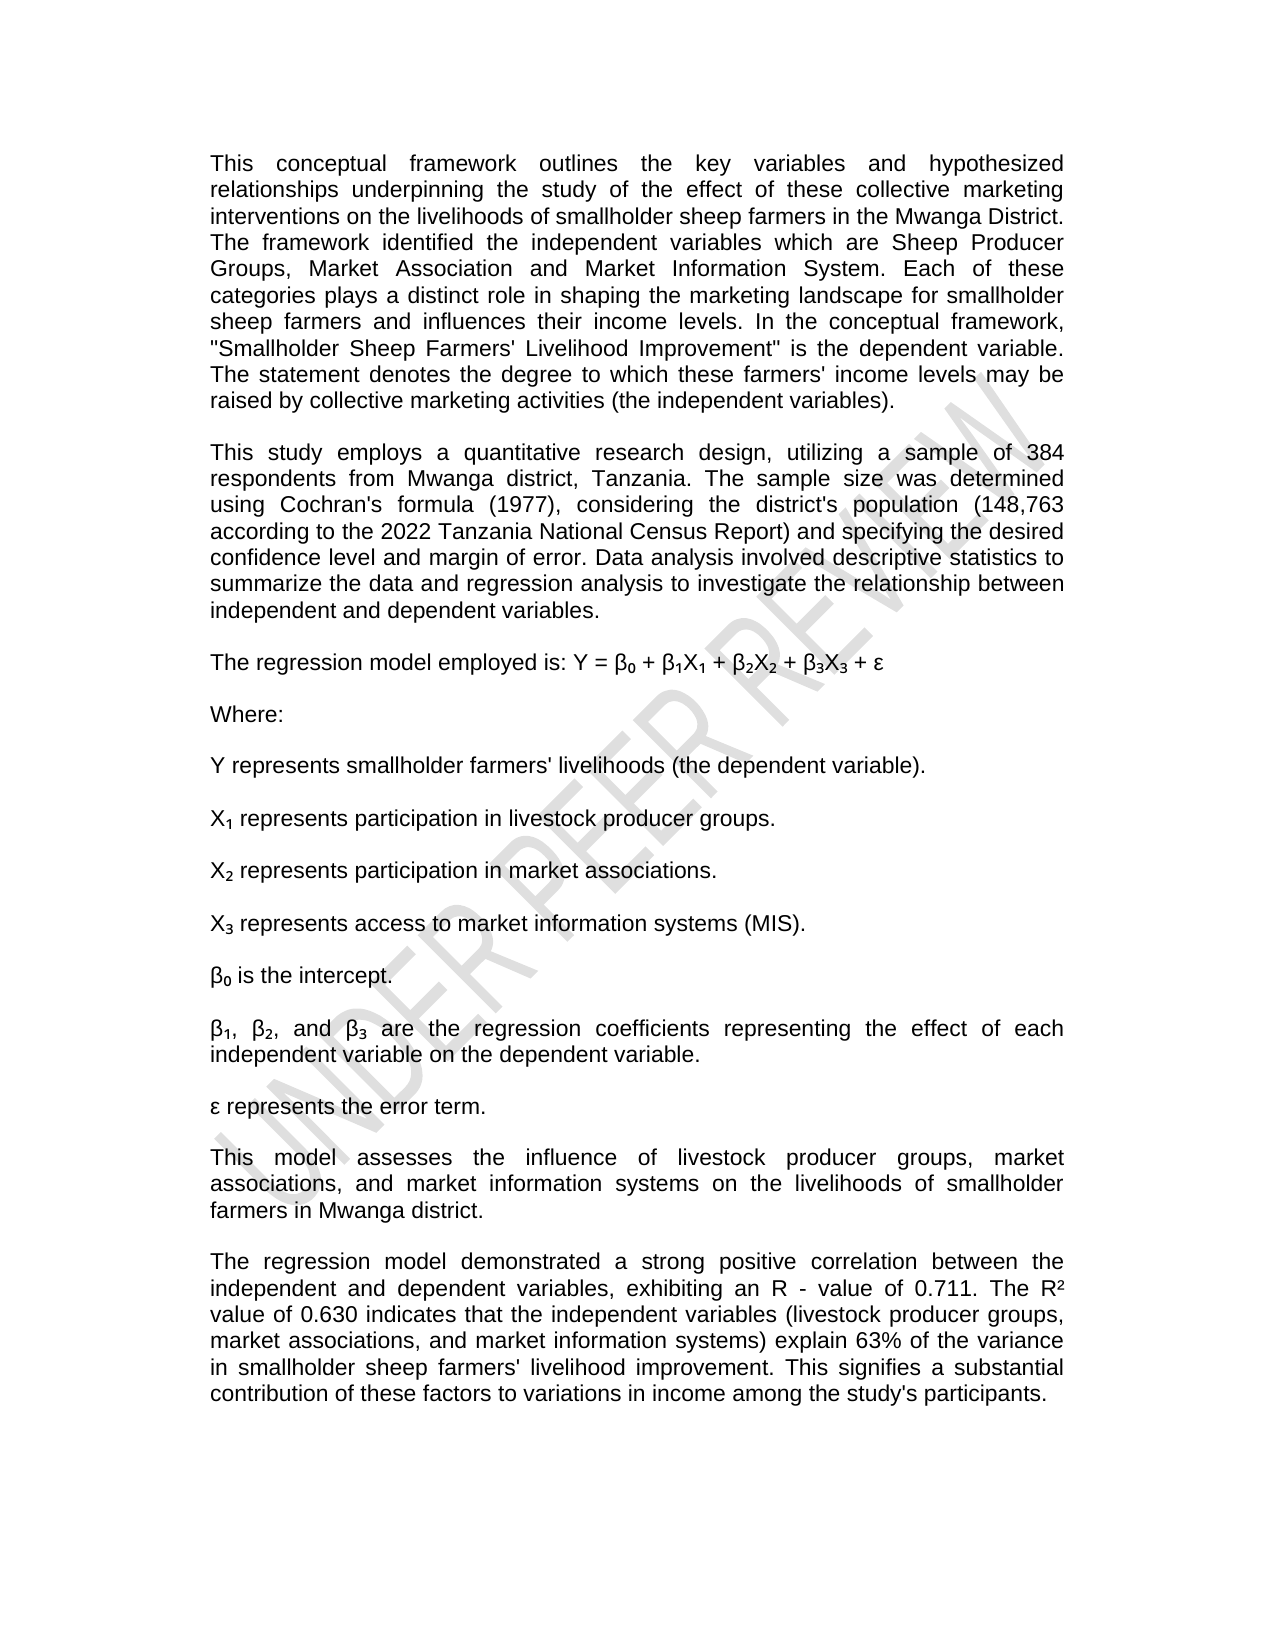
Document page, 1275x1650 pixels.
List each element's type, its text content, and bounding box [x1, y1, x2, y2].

text β₀ is the intercept. [210, 961, 1065, 989]
text The regression model employed is: Y = β₀ + β₁X₁ + β₂X₂ + β₃X₃ + ε [210, 648, 1065, 676]
text X₁ represents participation in livestock producer groups. [210, 803, 1065, 831]
text β₁, β₂, and β₃ are the regression coefficients representing the effect of each independent variable on the dependent variable. [210, 1014, 1065, 1068]
text The regression model demonstrated a strong positive correlation between the independent and dependent variables, exhibiting an R - value of 0.711. The R² value of 0.630 indicates that the independent variables (livestock producer groups, market associations, and market information systems) explain 63% of the variance in smallholder sheep farmers' livelihood improvement. This signifies a substantial contribution of these factors to variations in income among the study's participants. [210, 1248, 1065, 1406]
text ε represents the error term. [210, 1093, 1065, 1119]
text Where: [210, 701, 1065, 727]
text This model assesses the influence of livestock producer groups, market associations, and market information systems on the livelihoods of smallholder farmers in Mwanga district. [210, 1144, 1065, 1223]
text X₂ represents participation in market associations. [210, 856, 1065, 883]
text This conceptual framework outlines the key variables and hypothesized relationships underpinning the study of the effect of these collective marketing interventions on the livelihoods of smallholder sheep farmers in the Mwanga District. The framework identified the independent variables which are Sheep Producer Groups, Market Association and Market Information System. Each of these categories plays a distinct role in shaping the marketing landscape for smallholder sheep farmers and influences their income levels. In the conceptual framework, "Smallholder Sheep Farmers' Livelihood Improvement" is the dependent variable. The statement denotes the degree to which these farmers' income levels may be raised by collective marketing activities (the independent variables). [210, 150, 1065, 413]
text This study employs a quantitative research design, utilizing a sample of 384 respondents from Mwanga district, Tanzania. The sample size was determined using Cochran's formula (1977), considering the district's population (148,763 according to the 2022 Tanzania National Census Report) and specifying the desired confidence level and margin of error. Data analysis involved descriptive statistics to summarize the data and regression analysis to investigate the relationship between independent and dependent variables. [210, 438, 1065, 623]
text X₃ represents access to market information systems (MIS). [210, 908, 1065, 936]
text Y represents smallholder farmers' livelihoods (the dependent variable). [210, 752, 1065, 778]
